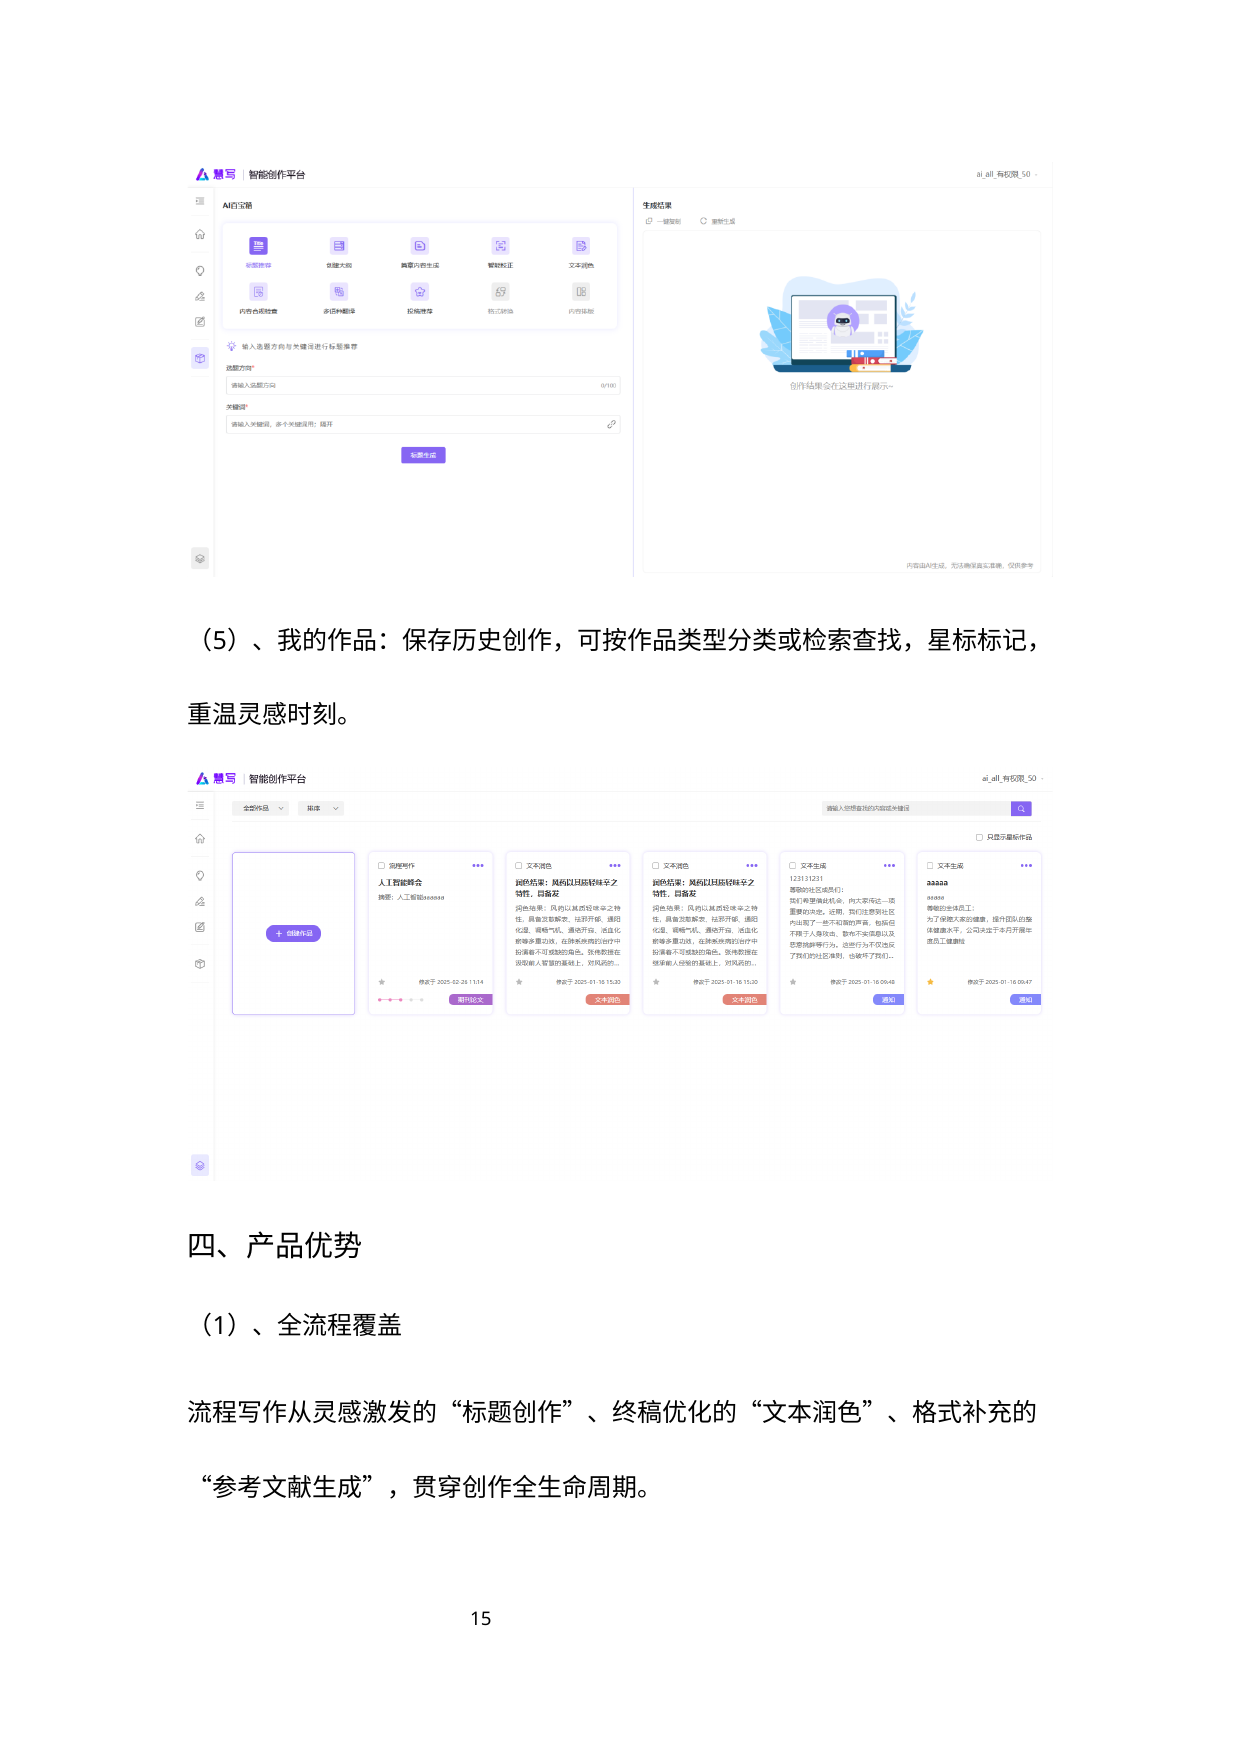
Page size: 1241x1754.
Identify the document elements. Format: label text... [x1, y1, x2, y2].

picture [187, 162, 1053, 577]
subtitle 四、产品优势 [187, 1211, 1053, 1276]
text 流程写作从灵感激发的“标题创作”、终稿优化的“文本润色”、格式补充的“参考文献生成”，贯穿创作全生命周期。 [187, 1378, 1053, 1518]
picture [187, 767, 1053, 1181]
text （1）、全流程覆盖 [187, 1291, 1053, 1356]
text （5）、我的作品：保存历史创作，可按作品类型分类或检索查找，星标标记，重温灵感时刻。 [187, 606, 1053, 746]
